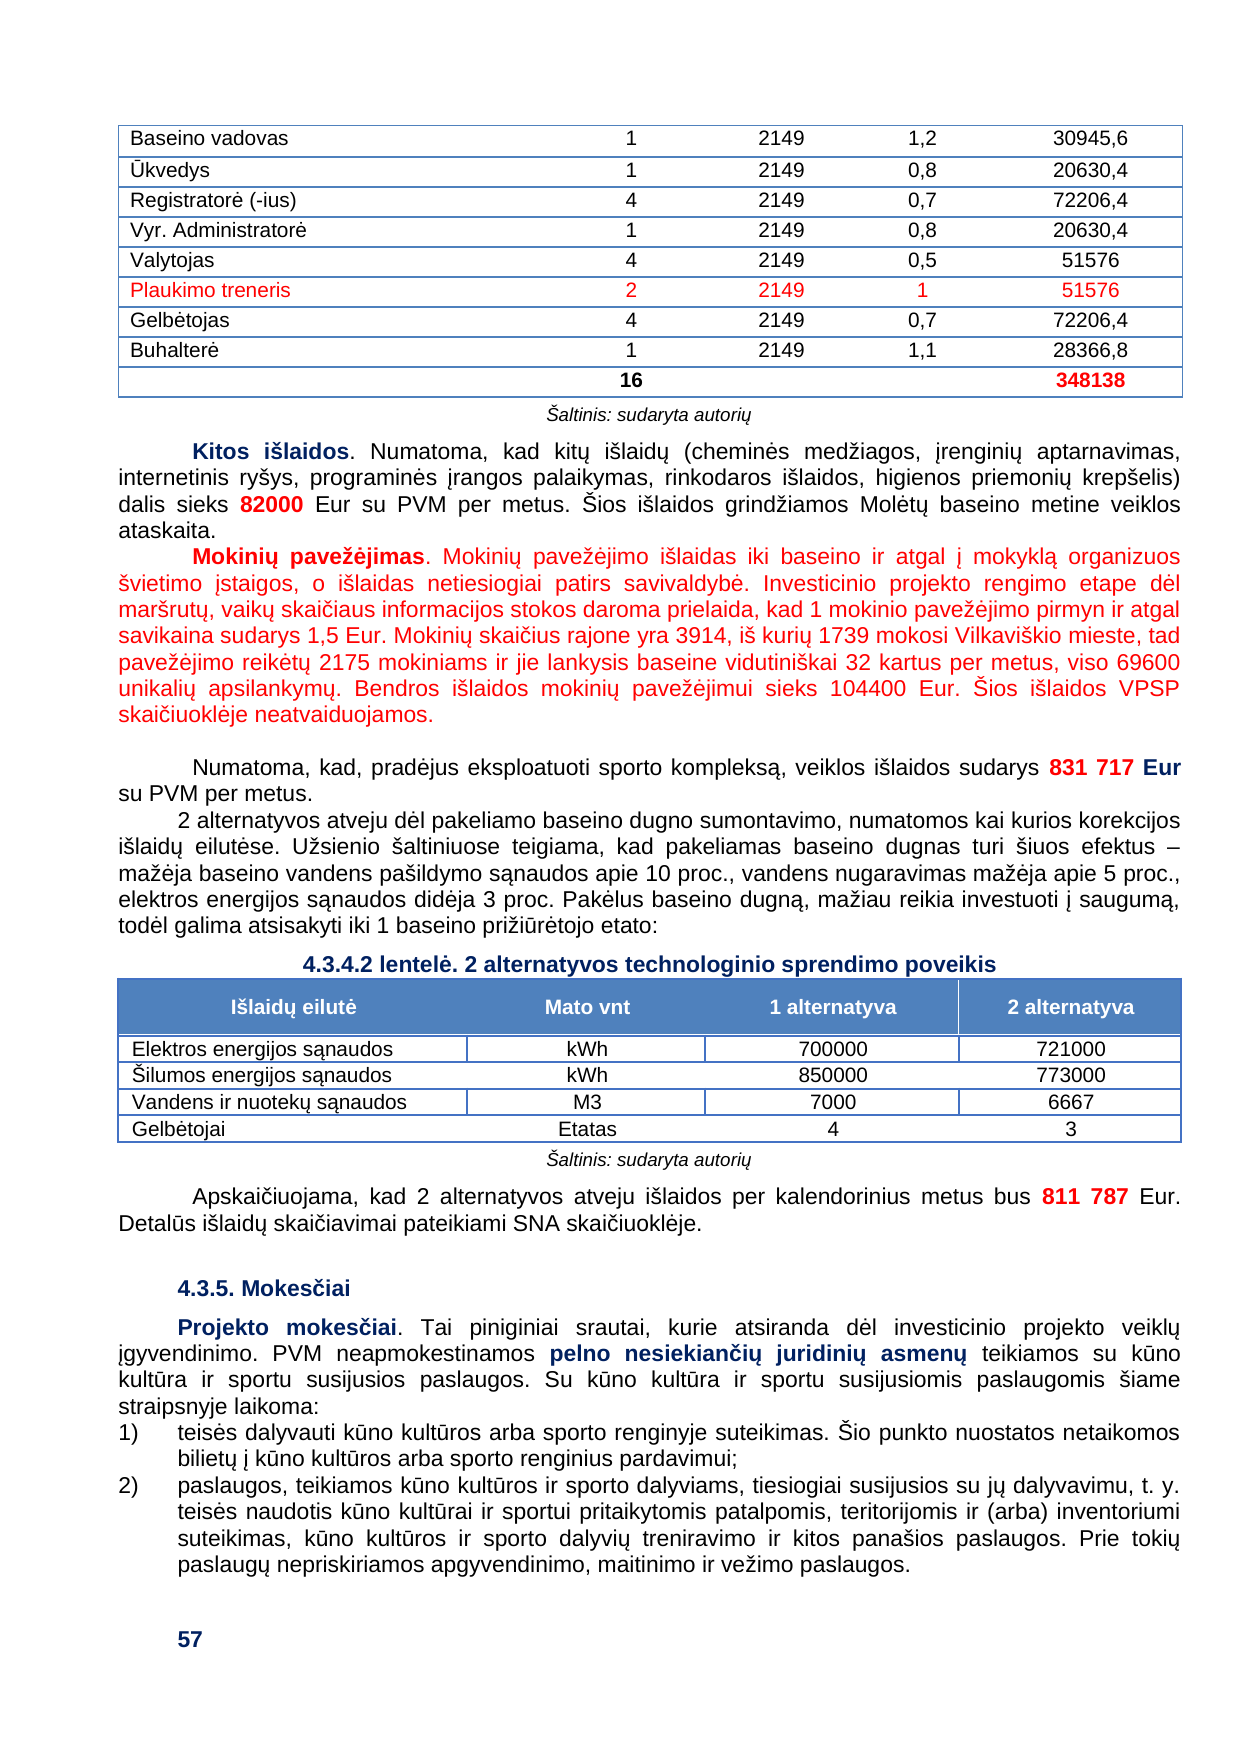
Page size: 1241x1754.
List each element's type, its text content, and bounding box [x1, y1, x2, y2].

text Mokinių pavežėjimas. Mokinių pavežėjimo išlaidas iki baseino ir atgal į mokyklą organizuos švietimo įstaigos, o išlaidas netiesiogiai patirs savivaldybė. Investicinio projekto rengimo etape dėl maršrutų, vaikų skaičiaus informacijos stokos daroma prielaida, kad 1 mokinio pavežėjimo pirmyn ir atgal savikaina sudarys 1,5 Eur. Mokinių skaičius rajone yra 3914, iš kurių 1739 mokosi Vilkaviškio mieste, tad pavežėjimo reikėtų 2175 mokiniams ir jie lankysis baseine vidutiniškai 32 kartus per metus, viso 69600 unikalių apsilankymų. Bendros išlaidos mokinių pavežėjimui sieks 104400 Eur. Šios išlaidos VPSP skaičiuoklėje neatvaiduojamos. [118, 543, 1181, 728]
text Šaltinis: sudaryta autorių [118, 1149, 1181, 1171]
text Kitos išlaidos. Numatoma, kad kitų išlaidų (cheminės medžiagos, įrenginių aptarnavimas, internetinis ryšys, programinės įrangos palaikymas, rinkodaros išlaidos, higienos priemonių krepšelis) dalis sieks 82000 Eur su PVM per metus. Šios išlaidos grindžiamos Molėtų baseino metine veiklos ataskaita. [118, 438, 1181, 543]
list paslaugos, teikiamos kūno kultūros ir sporto dalyviams, tiesiogiai susijusios su jų dalyvavimu, t. y. teisės naudotis kūno kultūrai ir sportui pritaikytomis patalpomis, teritorijomis ir (arba) inventoriumi suteikimas, kūno kultūros ir sporto dalyvių treniravimo ir kitos panašios paslaugos. Prie tokių paslaugų nepriskiriamos apgyvendinimo, maitinimo ir vežimo paslaugos. [118, 1472, 1181, 1577]
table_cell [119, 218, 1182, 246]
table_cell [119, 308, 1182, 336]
text Projekto mokesčiai. Tai piniginiai srautai, kurie atsiranda dėl investicinio projekto veiklų įgyvendinimo. PVM neapmokestinamos pelno nesiekiančių juridinių asmenų teikiamos su kūno kultūra ir sportu susijusios paslaugos. Su kūno kultūra ir sportu susijusiomis paslaugomis šiame straipsnyje laikoma: [118, 1314, 1181, 1419]
subtitle 4.3.5. Mokesčiai [177, 1275, 1181, 1301]
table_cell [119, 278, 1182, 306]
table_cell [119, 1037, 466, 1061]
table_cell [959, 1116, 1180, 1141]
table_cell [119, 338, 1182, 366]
text Numatoma, kad, pradėjus eksploatuoti sporto kompleksą, veiklos išlaidos sudarys 831 717 Eur su PVM per metus. [118, 754, 1181, 807]
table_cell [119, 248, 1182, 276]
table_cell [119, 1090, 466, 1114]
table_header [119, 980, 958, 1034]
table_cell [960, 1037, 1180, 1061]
text Šaltinis: sudaryta autorių [118, 404, 1181, 425]
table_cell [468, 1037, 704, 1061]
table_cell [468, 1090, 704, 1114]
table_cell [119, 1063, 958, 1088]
text Apskaičiuojama, kad 2 alternatyvos atveju išlaidos per kalendorinius metus bus 811 787 Eur. Detalūs išlaidų skaičiavimai pateikiami SNA skaičiuoklėje. [118, 1183, 1181, 1236]
text 2 alternatyvos atveju dėl pakeliamo baseino dugno sumontavimo, numatomos kai kurios korekcijos išlaidų eilutėse. Užsienio šaltiniuose teigiama, kad pakeliamas baseino dugnas turi šiuos efektus – mažėja baseino vandens pašildymo sąnaudos apie 10 proc., vandens nugaravimas mažėja apie 5 proc., elektros energijos sąnaudos didėja 3 proc. Pakėlus baseino dugną, mažiau reikia investuoti į saugumą, todėl galima atsisakyti iki 1 baseino prižiūrėtojo etato: [118, 807, 1181, 938]
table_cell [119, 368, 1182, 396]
list teisės dalyvauti kūno kultūros arba sporto renginyje suteikimas. Šio punkto nuostatos netaikomos bilietų į kūno kultūros arba sporto renginius pardavimui; [118, 1419, 1181, 1472]
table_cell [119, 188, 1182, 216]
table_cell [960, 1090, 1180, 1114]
text 4.3.4.2 lentelė. 2 alternatyvos technologinio sprendimo poveikis [118, 951, 1181, 977]
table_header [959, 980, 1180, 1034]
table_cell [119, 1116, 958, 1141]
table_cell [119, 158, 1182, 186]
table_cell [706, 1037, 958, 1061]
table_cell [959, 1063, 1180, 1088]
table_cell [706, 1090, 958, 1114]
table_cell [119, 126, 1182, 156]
